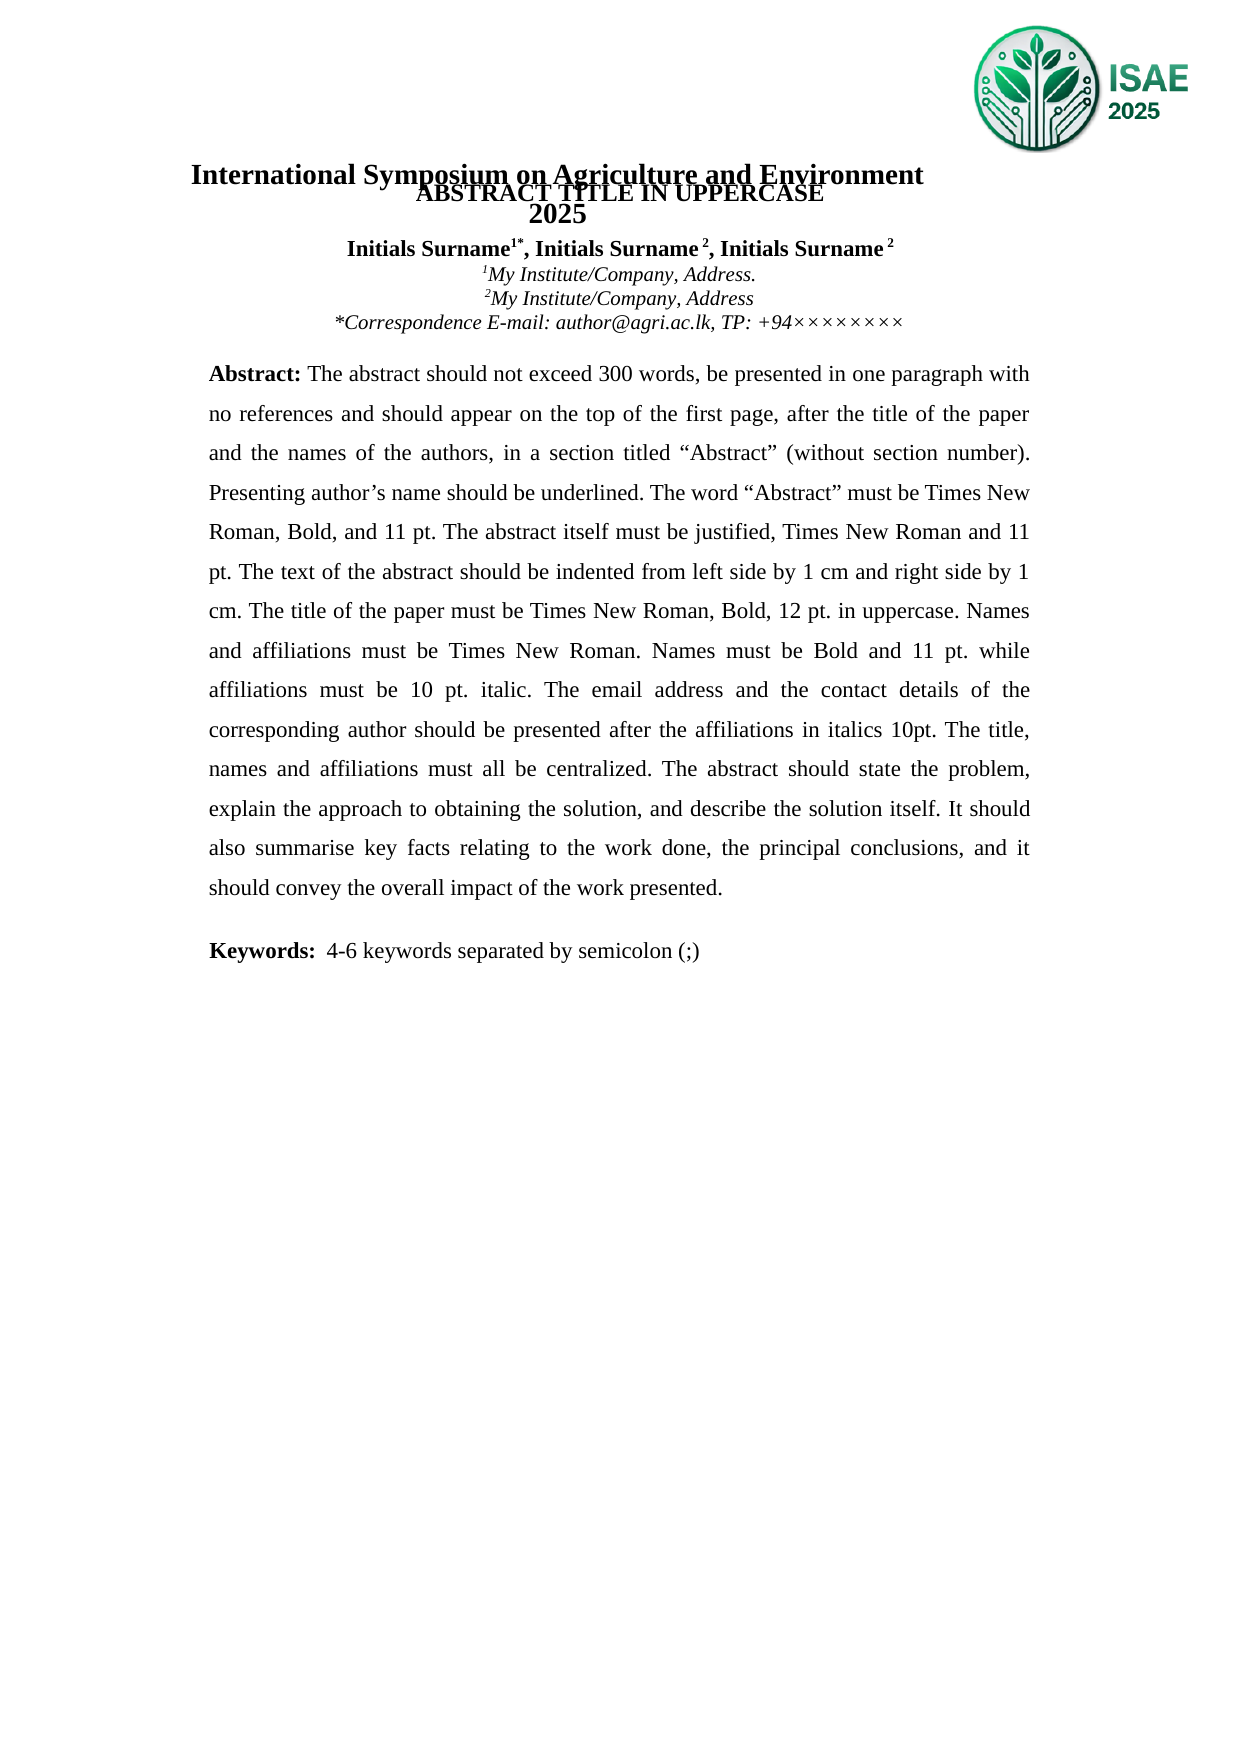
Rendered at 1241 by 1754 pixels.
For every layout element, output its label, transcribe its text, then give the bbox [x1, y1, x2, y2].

picture [970, 25, 1199, 153]
text 2My Institute/Company, Address [150, 286, 1090, 310]
text ABSTRACT Title in upperCase [150, 178, 1090, 207]
text Abstract: The abstract should not exceed 300 words, be presented in one paragraph with no references and should appear on the top of the first page, after the title of the paper and the names of the authors, in a section titled “Abstract” (without section number). Presenting author’s name should be underlined. The word “Abstract” must be Times New Roman, Bold, and 11 pt. The abstract itself must be justified, Times New Roman and 11 pt. The text of the abstract should be indented from left side by 1 cm and right side by 1 cm. The title of the paper must be Times New Roman, Bold, 12 pt. in uppercase. Names and affiliations must be Times New Roman. Names must be Bold and 11 pt. while affiliations must be 10 pt. italic. The email address and the contact details of the corresponding author should be presented after the affiliations in italics 10pt. The title, names and affiliations must all be centralized. The abstract should state the problem, explain the approach to obtaining the solution, and describe the solution itself. It should also summarise key facts relating to the work done, the principal conclusions, and it should convey the overall impact of the work presented. [208, 360, 1032, 900]
text Keywords: 4-6 keywords separated by semicolon (;) [209, 937, 1031, 963]
text 1My Institute/Company, Address. [150, 262, 1090, 286]
text Initials Surname1*, Initials Surname 2, Initials Surname 2 [150, 236, 1090, 262]
text *Correspondence E-mail: author@agri.ac.lk, TP: +94×××××××× [150, 310, 1090, 334]
